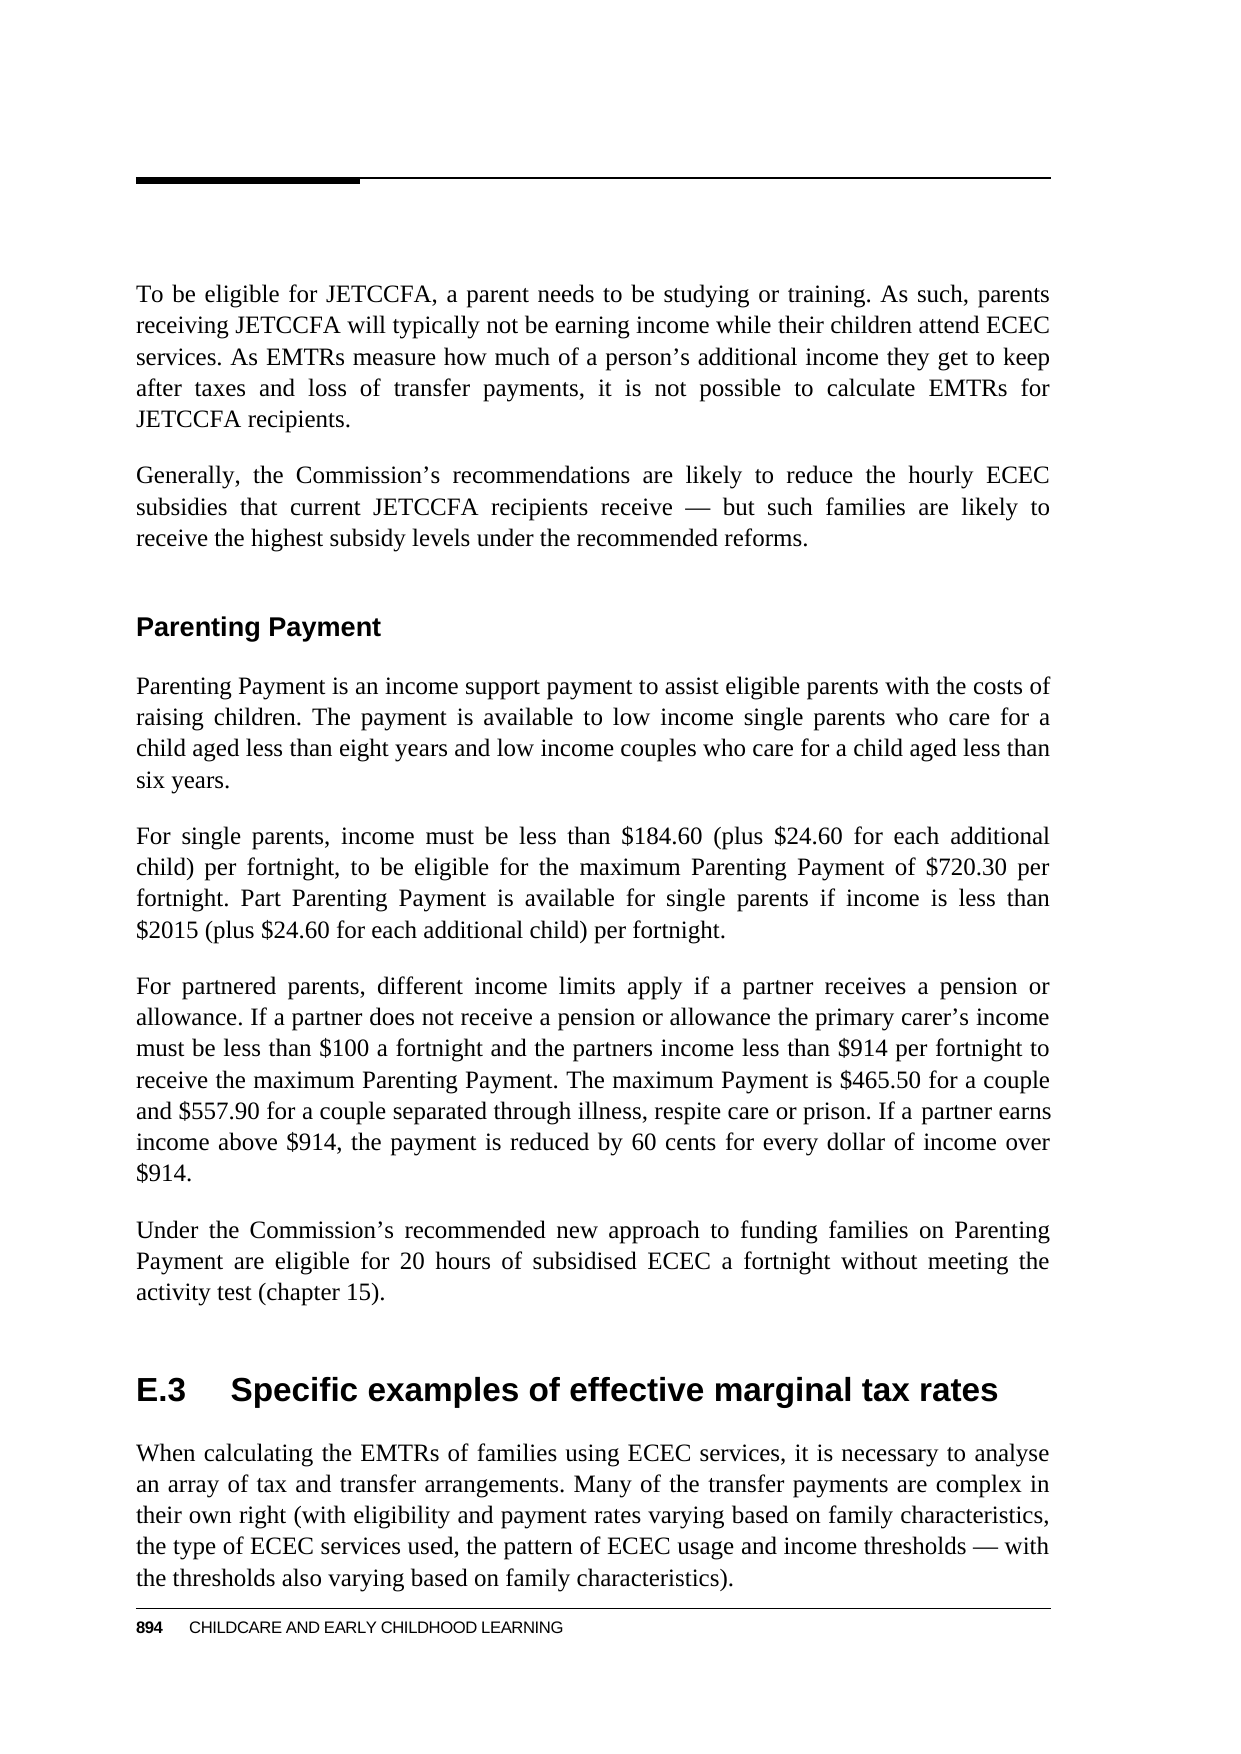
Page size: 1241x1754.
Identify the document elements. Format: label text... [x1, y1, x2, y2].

text For single parents, income must be less than $184.60 (plus $24.60 for each additional child) per fortnight, to be eligible for the maximum Parenting Payment of $720.30 per fortnight. Part Parenting Payment is available for single parents if income is less than $2015 (plus $24.60 for each additional child) per fortnight. [136, 818, 1051, 943]
subtitle 3 Specific examples of effective marginal tax rates [136, 1368, 1051, 1410]
text When calculating the EMTRs of families using ECEC services, it is necessary to analyse an array of tax and transfer arrangements. Many of the transfer payments are complex in their own right (with eligibility and payment rates varying based on family characteristics, the type of ECEC services used, the pattern of ECEC usage and income thresholds — with the thresholds also varying based on family characteristics). [136, 1435, 1051, 1591]
subtitle Parenting Payment [136, 610, 1051, 643]
text Generally, the Commission’s recommendations are likely to reduce the hourly ECEC subsidies that current JETCCFA recipients receive — but such families are likely to receive the highest subsidy levels under the recommended reforms. [136, 458, 1051, 552]
text Parenting Payment is an income support payment to assist eligible parents with the costs of raising children. The payment is available to low income single parents who care for a child aged less than eight years and low income couples who care for a child aged less than six years. [136, 668, 1051, 793]
text For partnered parents, different income limits apply if a partner receives a pension or allowance. If a partner does not receive a pension or allowance the primary carer’s income must be less than $100 a fortnight and the partners income less than $914 per fortnight to receive the maximum Parenting Payment. The maximum Payment is $465.50 for a couple and $557.90 for a couple separated through illness, respite care or prison. If a partner earns income above $914, the payment is reduced by 60 cents for every dollar of income over $914. [136, 968, 1051, 1187]
text To be eligible for JETCCFA, a parent needs to be studying or training. As such, parents receiving JETCCFA will typically not be earning income while their children attend ECEC services. As EMTRs measure how much of a person’s additional income they get to keep after taxes and loss of transfer payments, it is not possible to calculate EMTRs for JETCCFA recipients. [136, 277, 1051, 433]
text Under the Commission’s recommended new approach to funding families on Parenting Payment are eligible for 20 hours of subsidised ECEC a fortnight without meeting the activity test (chapter 15). [136, 1212, 1051, 1306]
